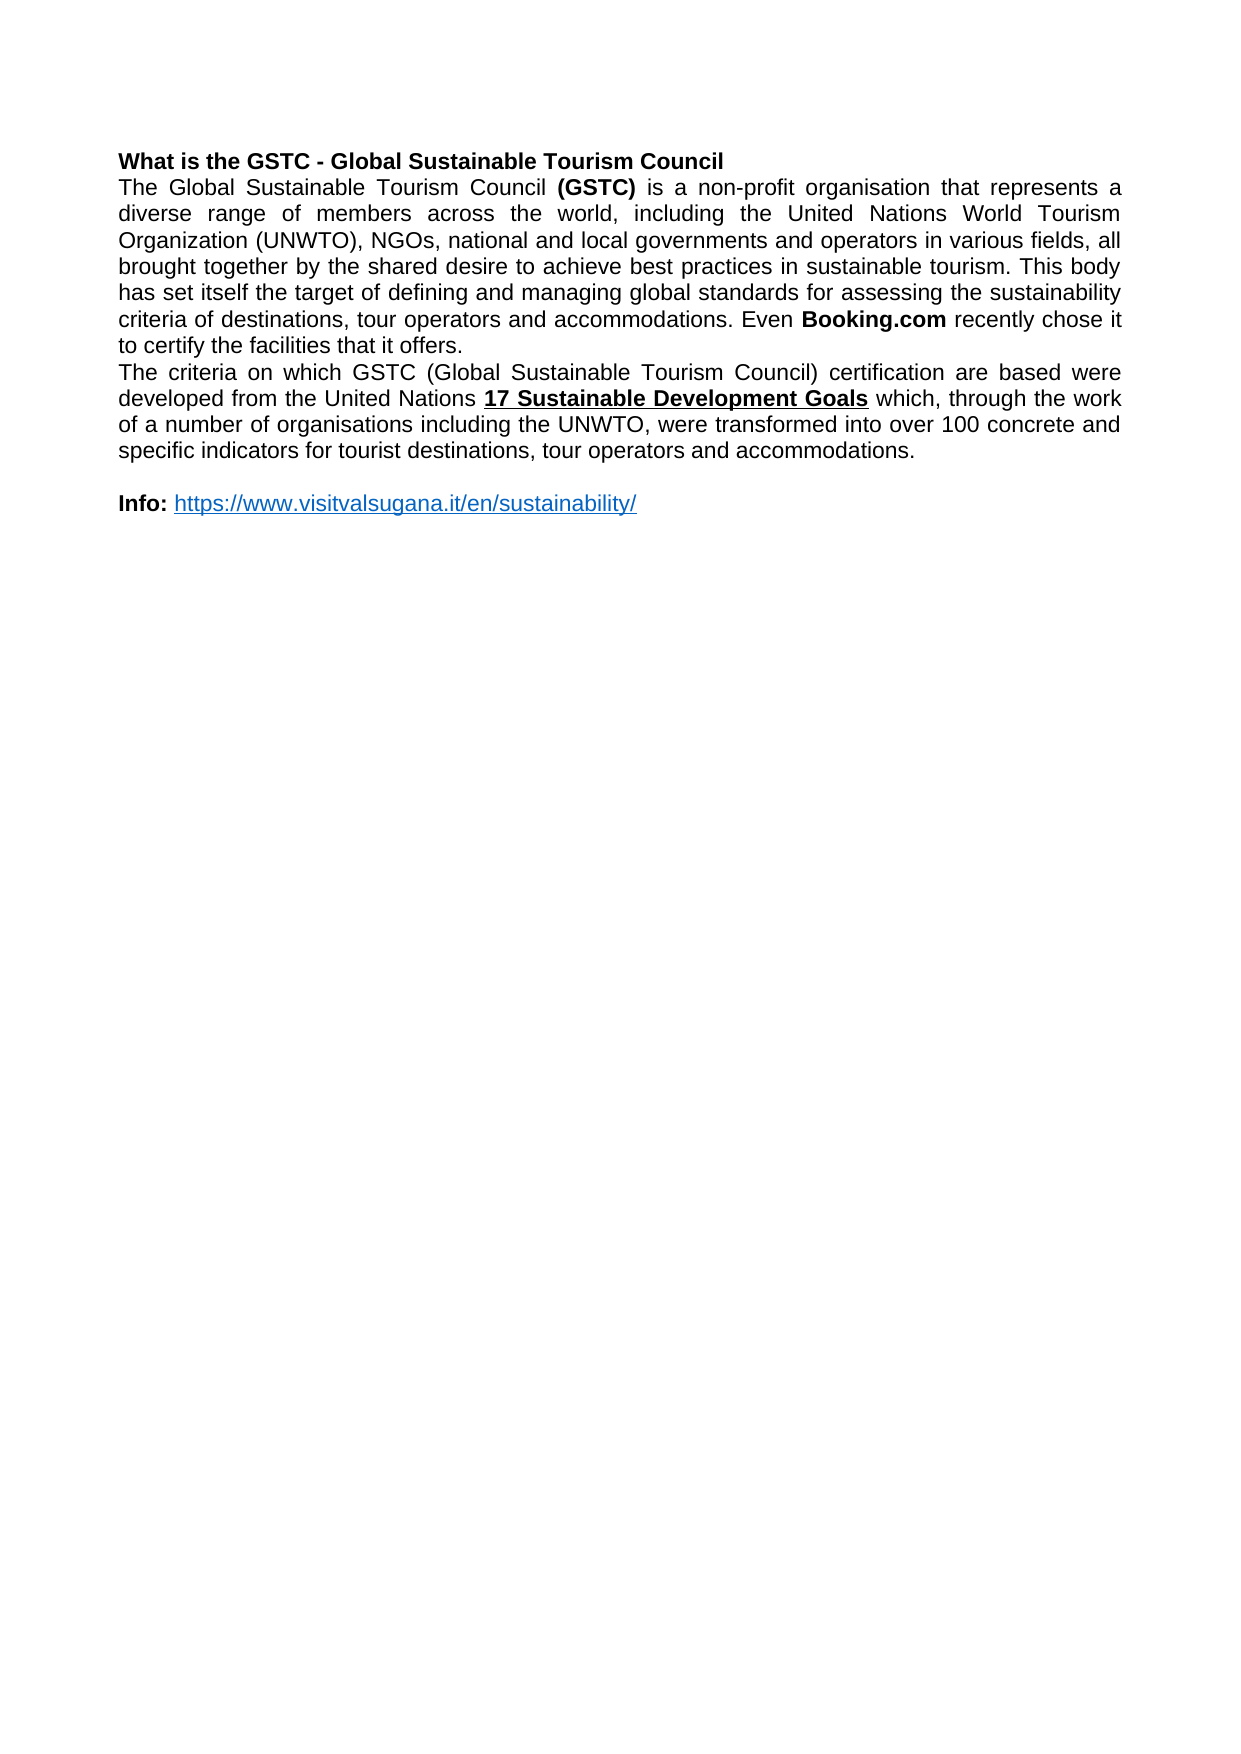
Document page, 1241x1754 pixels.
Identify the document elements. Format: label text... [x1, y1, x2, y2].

text Info: https://www.visitvalsugana.it/en/sustainability/ [118, 490, 1122, 517]
text The criteria on which GSTC (Global Sustainable Tourism Council) certification are based were developed from the United Nations 17 Sustainable Development Goals which, through the work of a number of organisations including the UNWTO, were transformed into over 100 concrete and specific indicators for tourist destinations, tour operators and accommodations. [118, 358, 1122, 464]
text The Global Sustainable Tourism Council (GSTC) is a non-profit organisation that represents a diverse range of members across the world, including the United Nations World Tourism Organization (UNWTO), NGOs, national and local governments and operators in various fields, all brought together by the shared desire to achieve best practices in sustainable tourism. This body has set itself the target of defining and managing global standards for assessing the sustainability criteria of destinations, tour operators and accommodations. Even Booking.com recently chose it to certify the facilities that it offers. [118, 174, 1122, 358]
text What is the GSTC - Global Sustainable Tourism Council [118, 148, 1122, 174]
